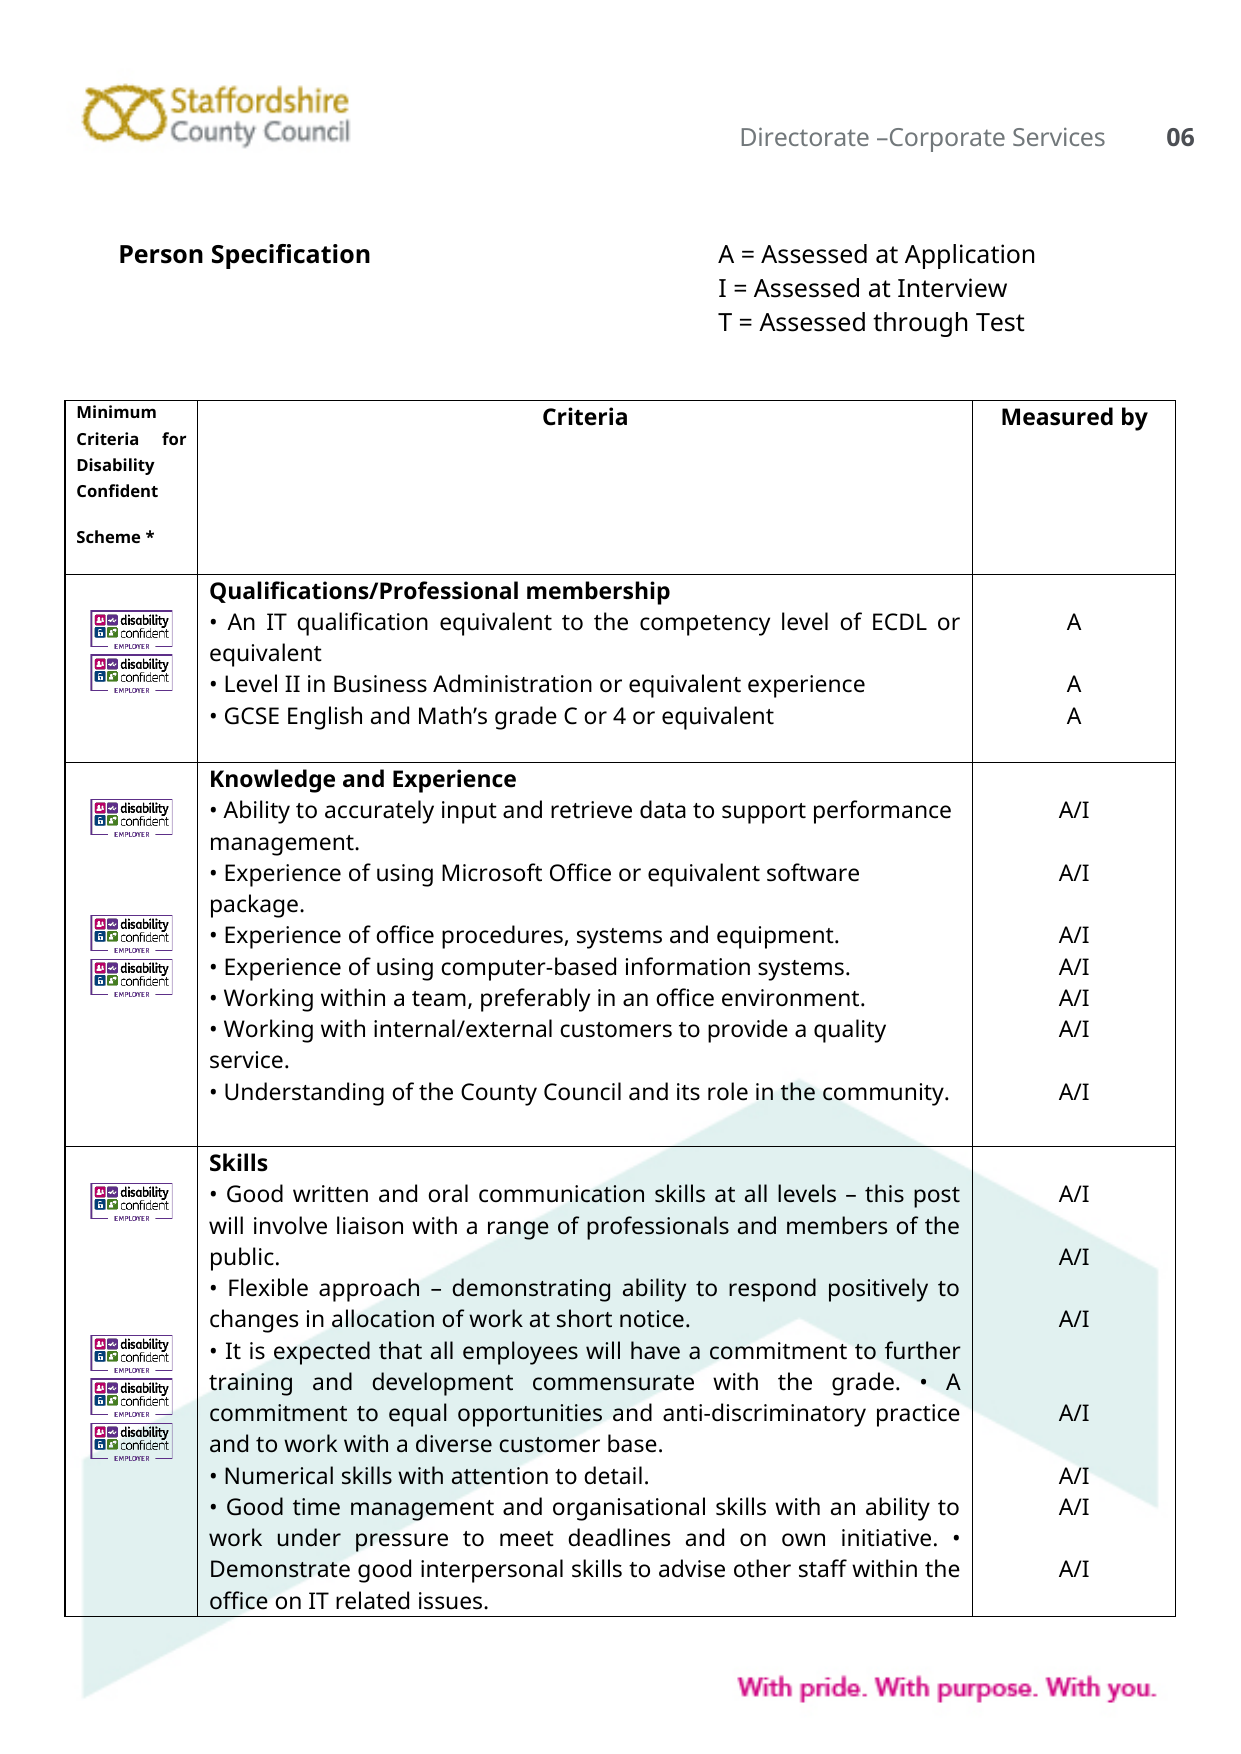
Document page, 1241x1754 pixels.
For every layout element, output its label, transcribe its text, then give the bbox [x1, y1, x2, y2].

text I = Assessed at Interview [718, 270, 1122, 304]
table_cell Knowledge and Experience • Ability to accurately input and retrieve data to support performance management. • Experience of using Microsoft Office or equivalent software package. • Experience of office procedures, systems and equipment. • Experience of using computer-based information systems. • Working within a team, preferably in an office environment. • Working with internal/external customers to provide a quality service. • Understanding of the County Council and its role in the community. [198, 763, 972, 1146]
text T = Assessed through Test [718, 304, 1122, 338]
table_cell A A A [973, 575, 1175, 762]
table_header Criteria [198, 401, 972, 573]
table_header Minimum Criteria for Disability Confident Scheme * [66, 401, 197, 573]
table_cell [66, 575, 197, 762]
table_cell [66, 1147, 197, 1616]
table_cell A/I A/I A/I A/I A/I A/I A/I [973, 763, 1175, 1146]
table_cell [66, 763, 197, 1146]
table_cell Qualifications/Professional membership • An IT qualification equivalent to the competency level of ECDL or equivalent • Level II in Business Administration or equivalent experience • GCSE English and Math’s grade C or 4 or equivalent [198, 575, 972, 762]
text Person Specification A = Assessed at Application [118, 236, 1122, 270]
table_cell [198, 1147, 972, 1616]
table_header Measured by [973, 401, 1175, 573]
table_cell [973, 1147, 1175, 1616]
picture [1, 3, 1240, 1754]
